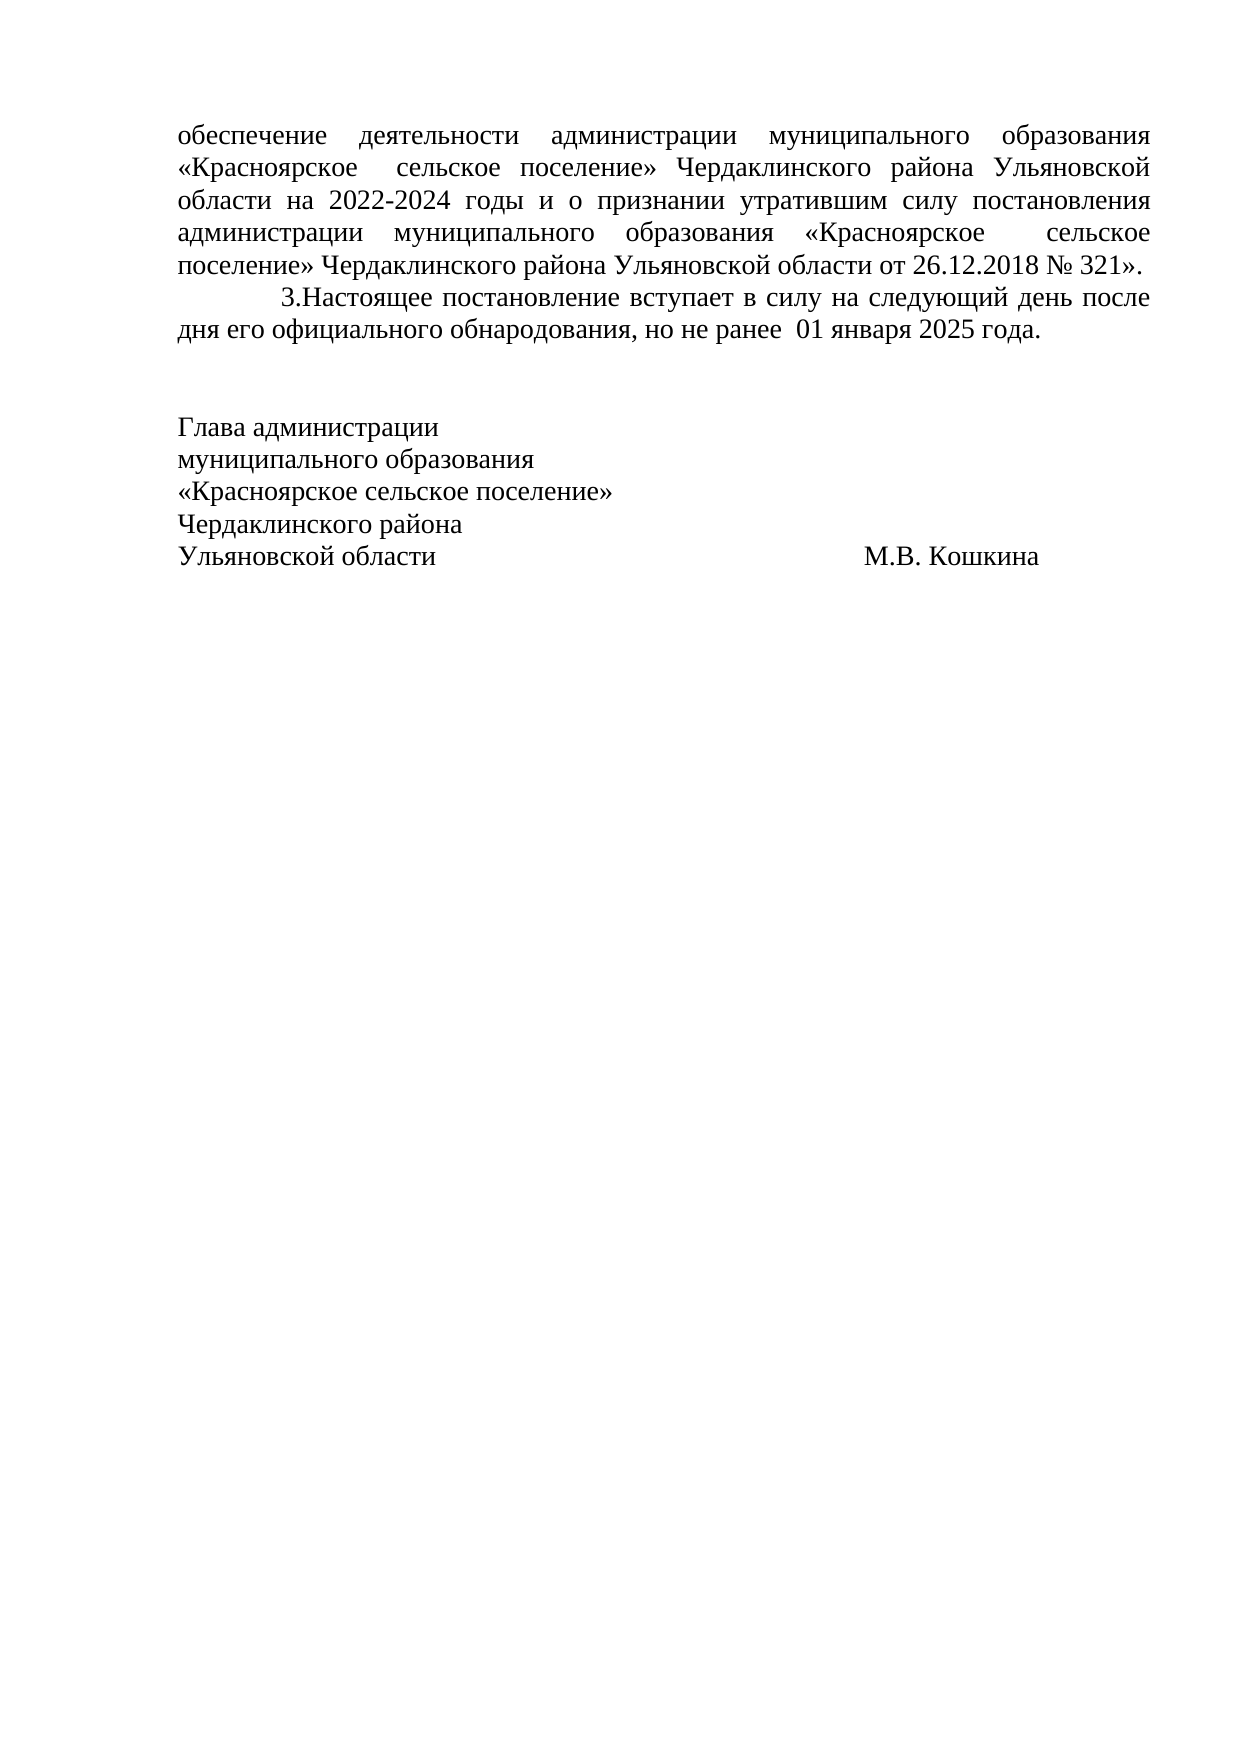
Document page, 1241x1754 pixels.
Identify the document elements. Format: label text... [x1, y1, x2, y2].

text Чердаклинского района [177, 507, 1152, 539]
text Ульяновской области М.В. Кошкина [177, 539, 1152, 572]
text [177, 118, 1152, 280]
text 3.Настоящее постановление вступает в силу на следующий день после дня его официального обнародования, но не ранее 01 января 2025 года. [177, 280, 1152, 345]
text «Красноярское сельское поселение» [177, 474, 1152, 507]
text Глава администрации [177, 410, 1152, 442]
text муниципального образования [177, 442, 1152, 474]
